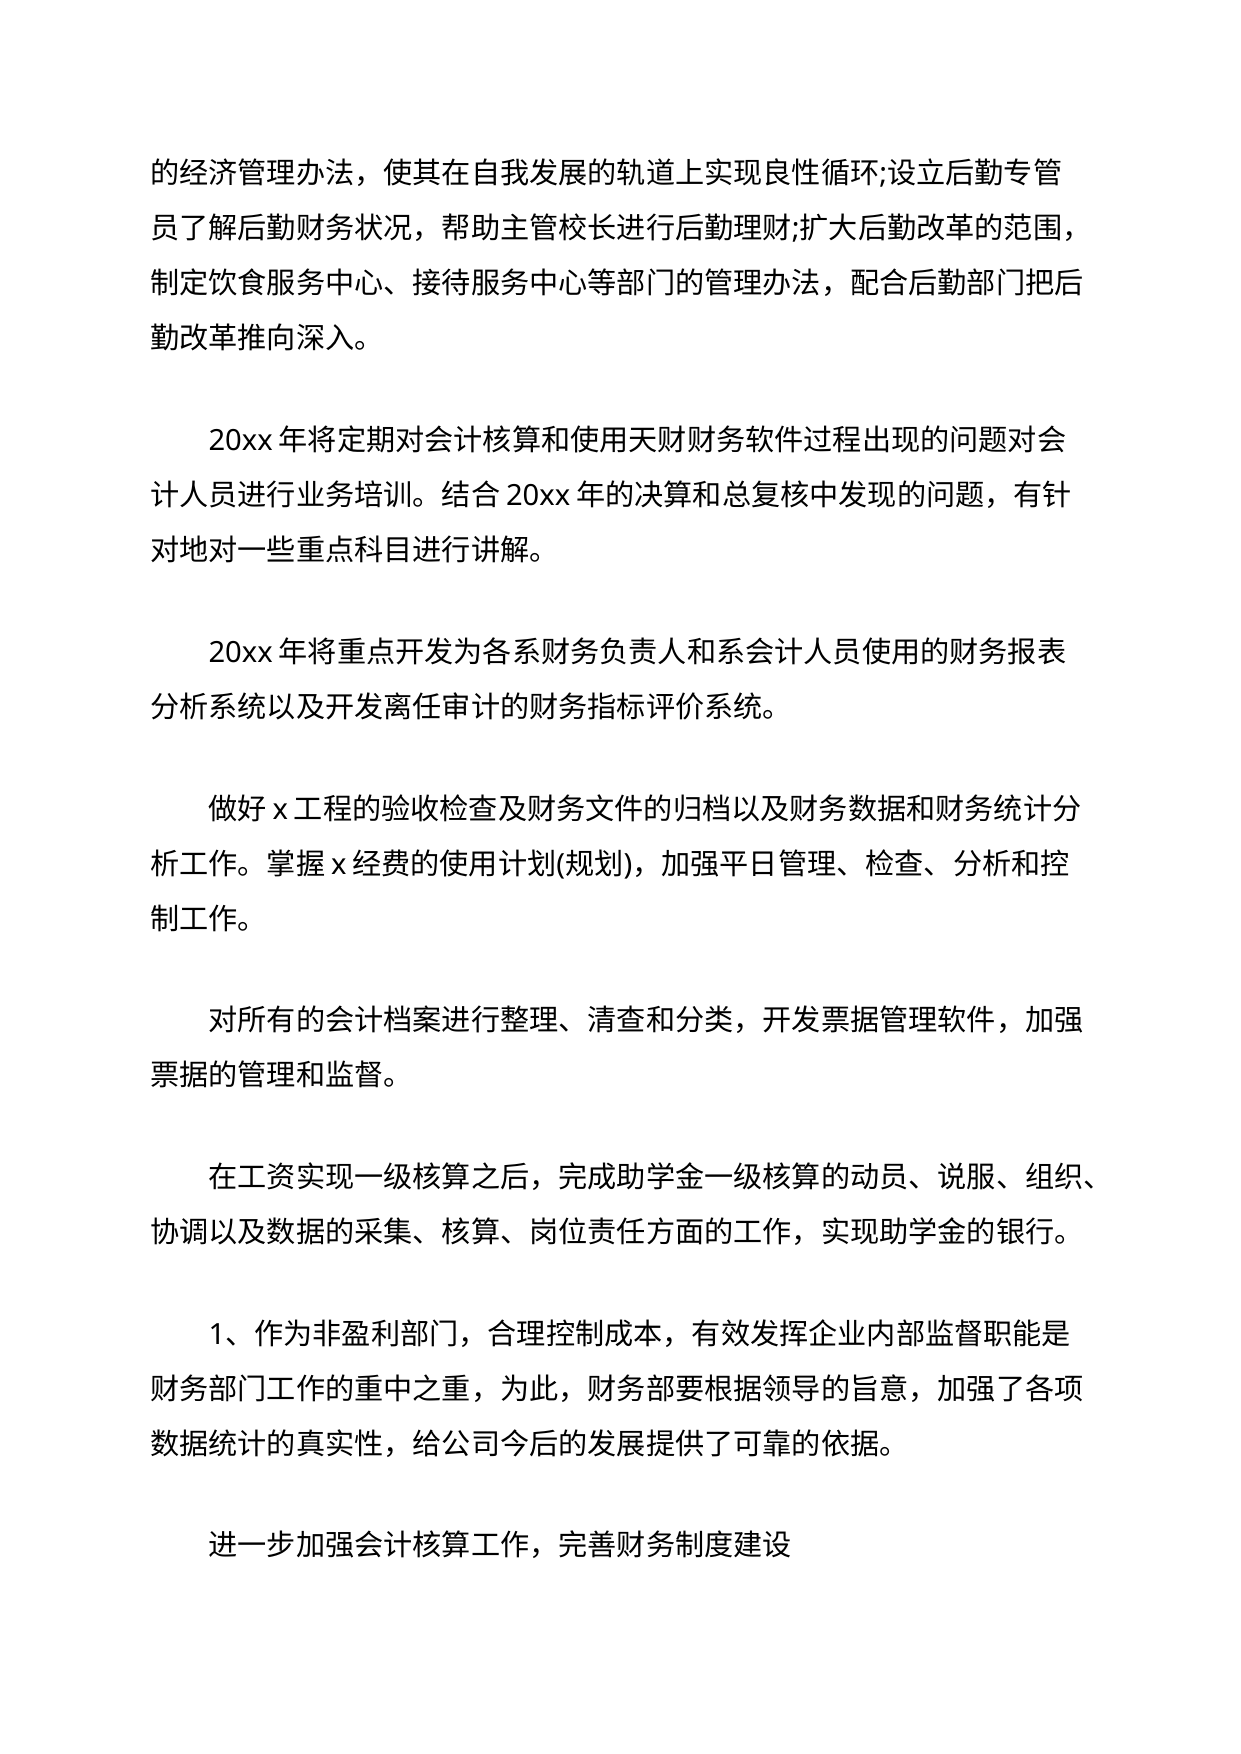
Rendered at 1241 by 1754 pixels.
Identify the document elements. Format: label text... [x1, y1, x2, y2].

text 在工资实现一级核算之后，完成助学金一级核算的动员、说服、组织、协调以及数据的采集、核算、岗位责任方面的工作，实现助学金的银行。 [150, 1154, 1090, 1251]
text 20xx年将定期对会计核算和使用天财财务软件过程出现的问题对会计人员进行业务培训。结合20xx年的决算和总复核中发现的问题，有针对地对一些重点科目进行讲解。 [150, 417, 1090, 569]
text 进一步加强会计核算工作，完善财务制度建设 [150, 1522, 1090, 1564]
text 做好x工程的验收检查及财务文件的归档以及财务数据和财务统计分析工作。掌握x经费的使用计划(规划)，加强平日管理、检查、分析和控制工作。 [150, 785, 1090, 937]
text 1、作为非盈利部门，合理控制成本，有效发挥企业内部监督职能是财务部门工作的重中之重，为此，财务部要根据领导的旨意，加强了各项数据统计的真实性，给公司今后的发展提供了可靠的依据。 [150, 1310, 1090, 1462]
text 对所有的会计档案进行整理、清查和分类，开发票据管理软件，加强票据的管理和监督。 [150, 997, 1090, 1094]
text 20xx年将重点开发为各系财务负责人和系会计人员使用的财务报表分析系统以及开发离任审计的财务指标评价系统。 [150, 628, 1090, 726]
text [150, 150, 1090, 357]
